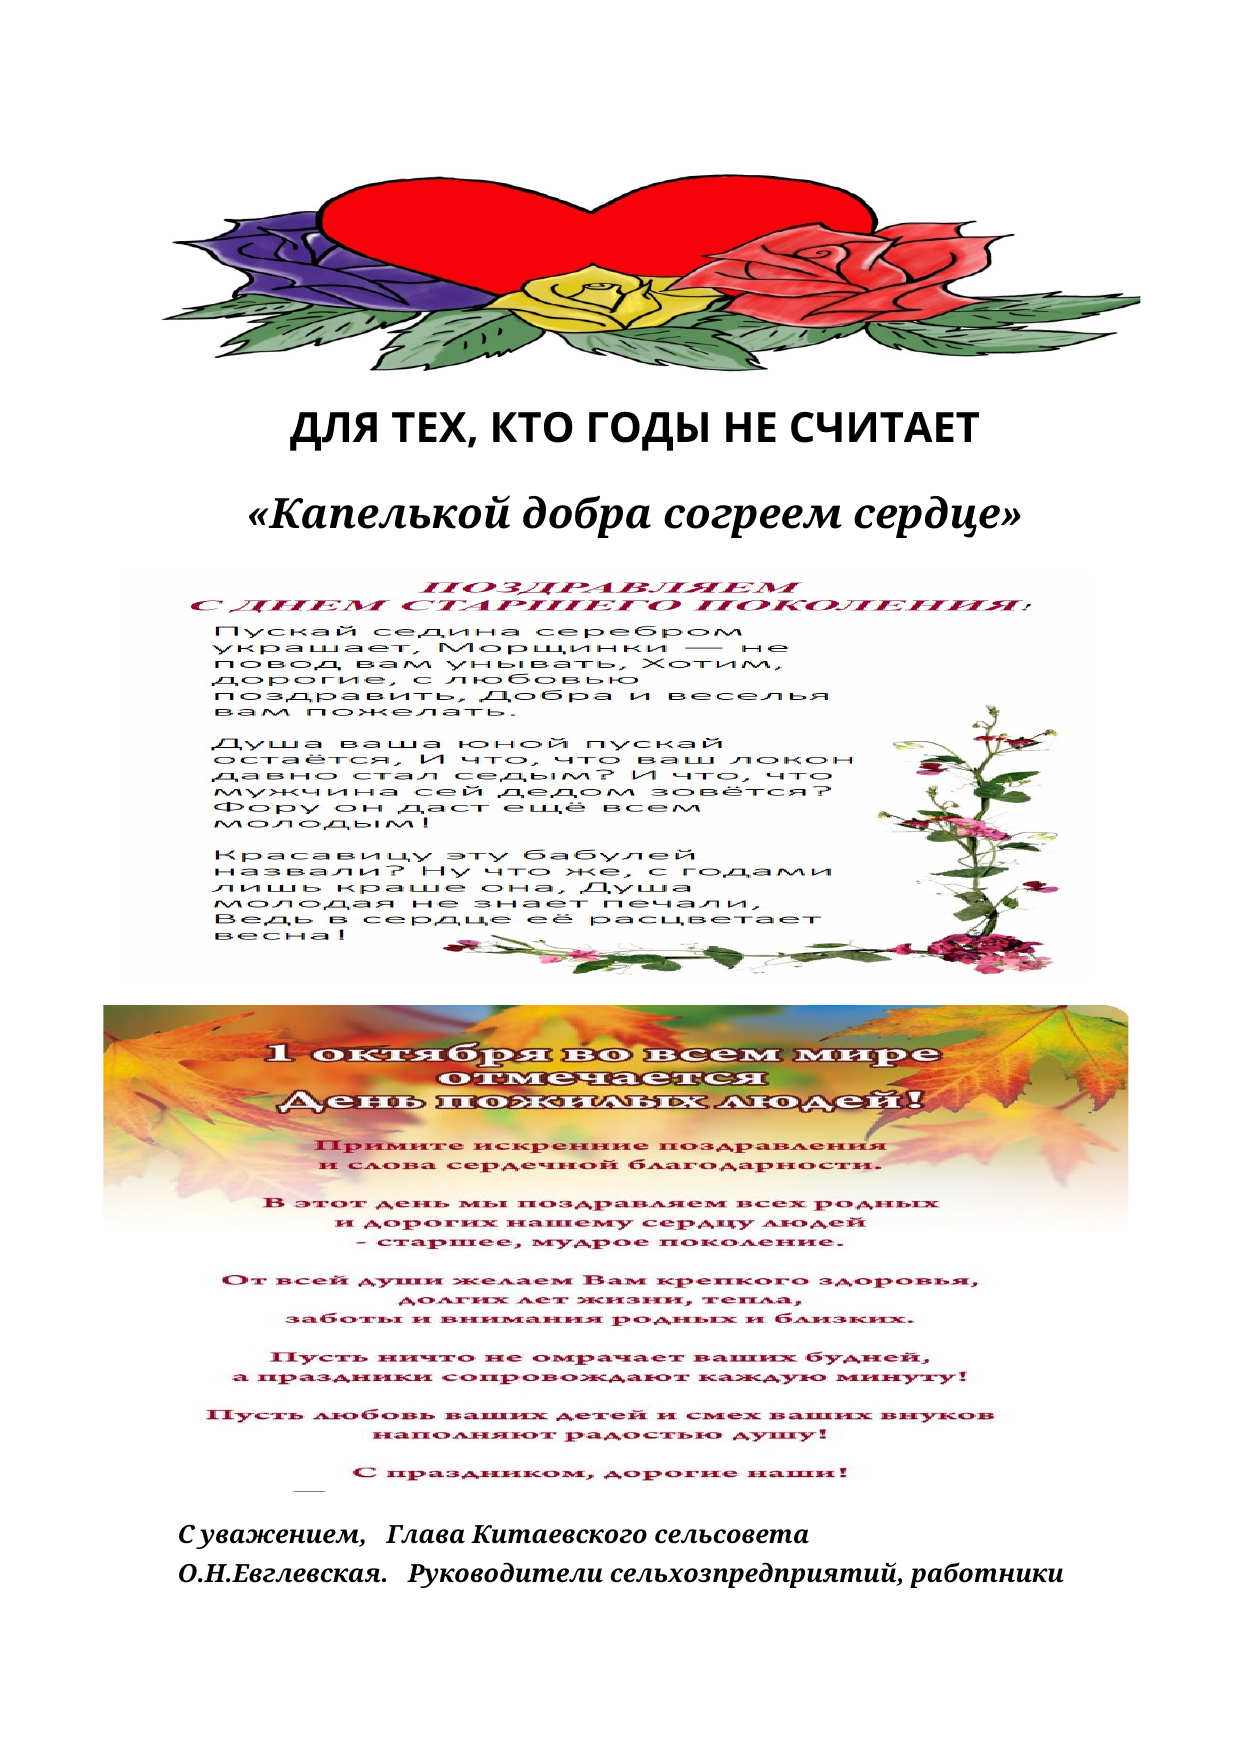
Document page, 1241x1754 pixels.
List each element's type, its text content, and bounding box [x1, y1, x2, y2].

picture [118, 570, 1094, 981]
text ДЛЯ ТЕХ, КТО ГОДЫ НЕ СЧИТАЕТ [118, 398, 1152, 454]
text «Капелькой добра согреем сердце» [118, 484, 1152, 541]
picture [129, 118, 1141, 373]
picture [103, 1005, 1129, 1492]
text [177, 1517, 1152, 1590]
